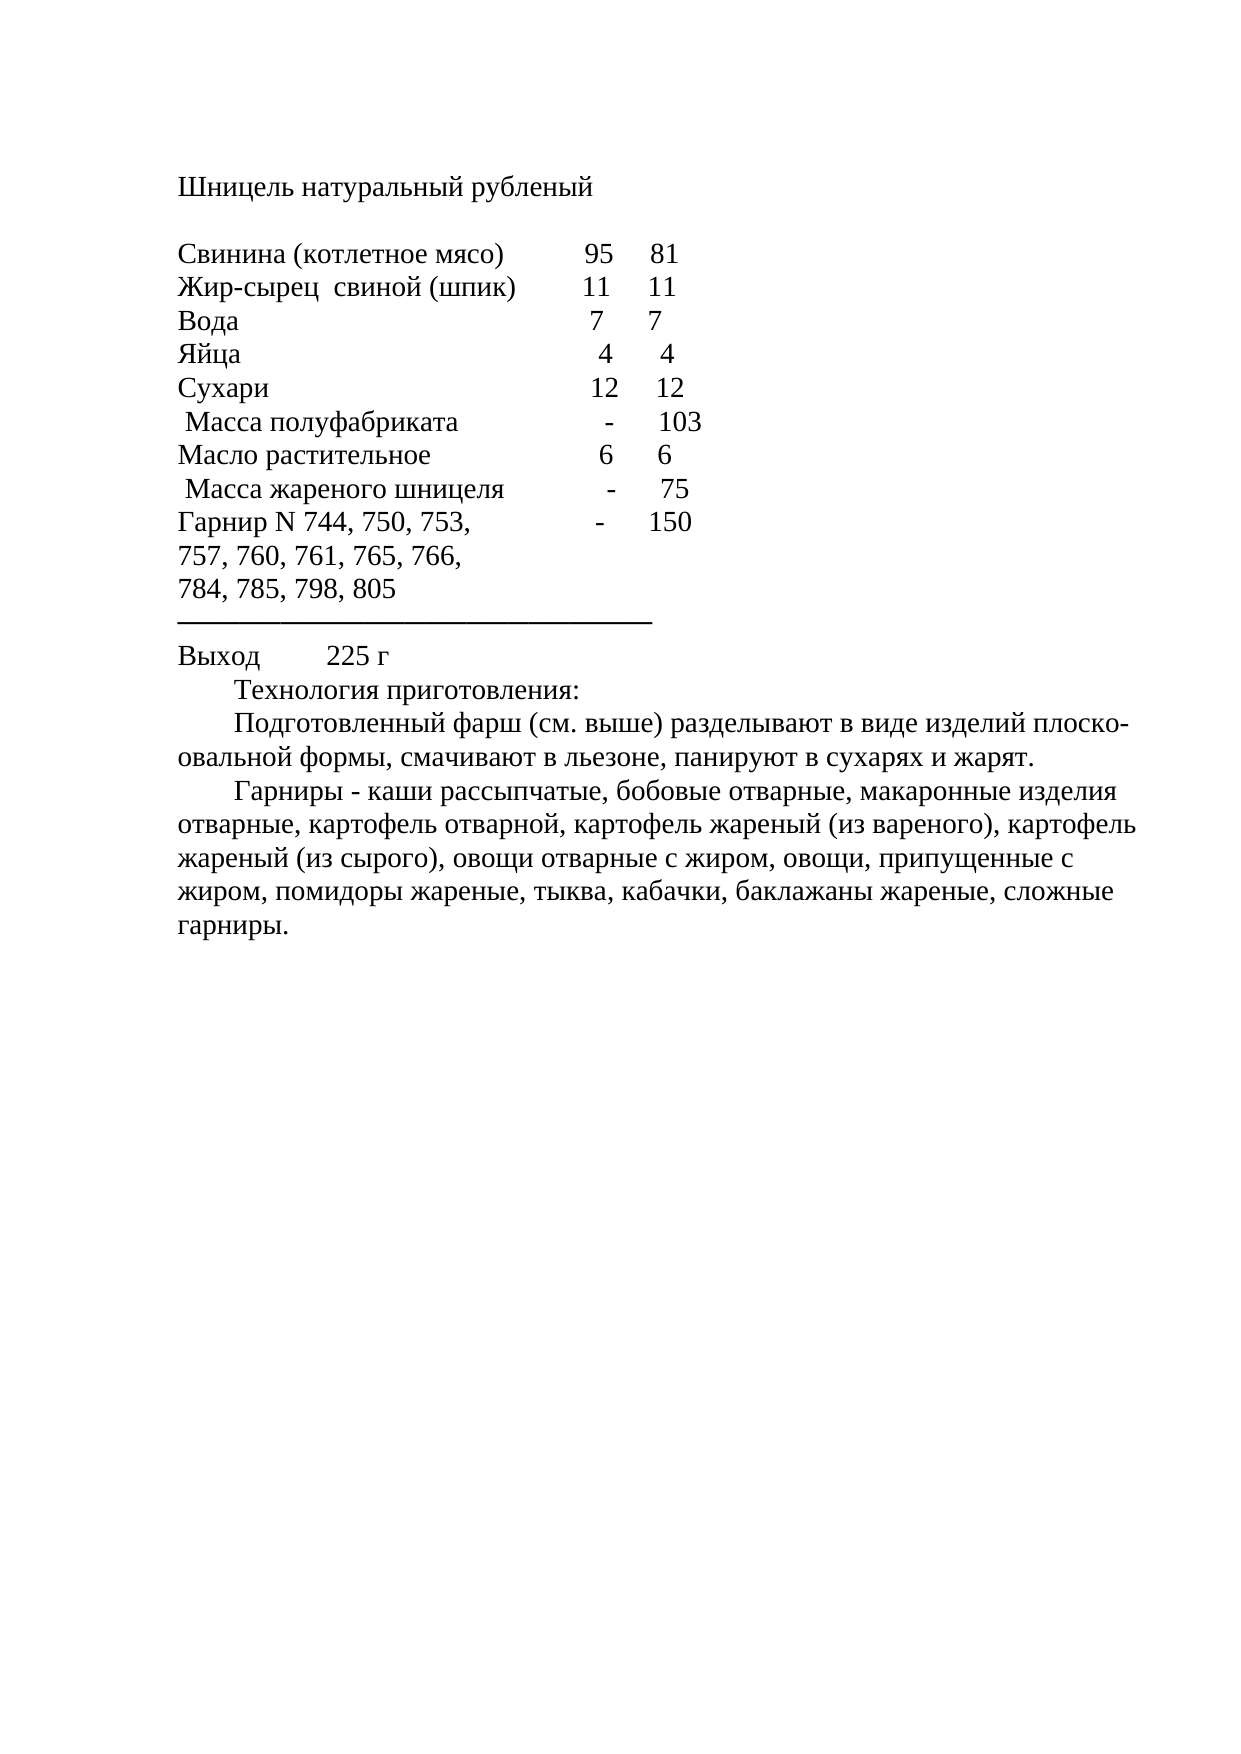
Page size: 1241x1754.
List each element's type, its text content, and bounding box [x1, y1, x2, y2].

text Гарнир N 744, 750, 753, - 150 [177, 504, 1152, 538]
text Гарниры - каши рассыпчатые, бобовые отварные, макаронные изделия отварные, картофель отварной, картофель жареный (из вареного), картофель жареный (из сырого), овощи отварные с жиром, овощи, припущенные с жиром, помидоры жареные, тыква, кабачки, баклажаны жареные, сложные гарниры. [177, 773, 1152, 940]
text Выход 225 г [177, 638, 1152, 672]
text Яйца 4 4 [177, 337, 1152, 370]
text ─────────────────────── [177, 605, 1152, 638]
text 757, 760, 761, 765, 766, [177, 538, 1152, 571]
text 784, 785, 798, 805 [177, 571, 1152, 605]
text Свинина (котлетное мясо) 95 81 [177, 236, 1152, 269]
text Масло растительное 6 6 [177, 437, 1152, 471]
text Сухари 12 12 [177, 370, 1152, 404]
text Шницель натуральный рубленый [177, 169, 1152, 202]
text Жир-сырец свиной (шпик) 11 11 [177, 269, 1152, 303]
text Масса полуфабриката - 103 [177, 404, 1152, 437]
text Масса жареного шницеля - 75 [177, 471, 1152, 504]
text Подготовленный фарш (см. выше) разделывают в виде изделий плоско-овальной формы, смачивают в льезоне, панируют в сухарях и жарят. [177, 706, 1152, 773]
text Вода 7 7 [177, 303, 1152, 337]
text Технология приготовления: [177, 672, 1152, 706]
